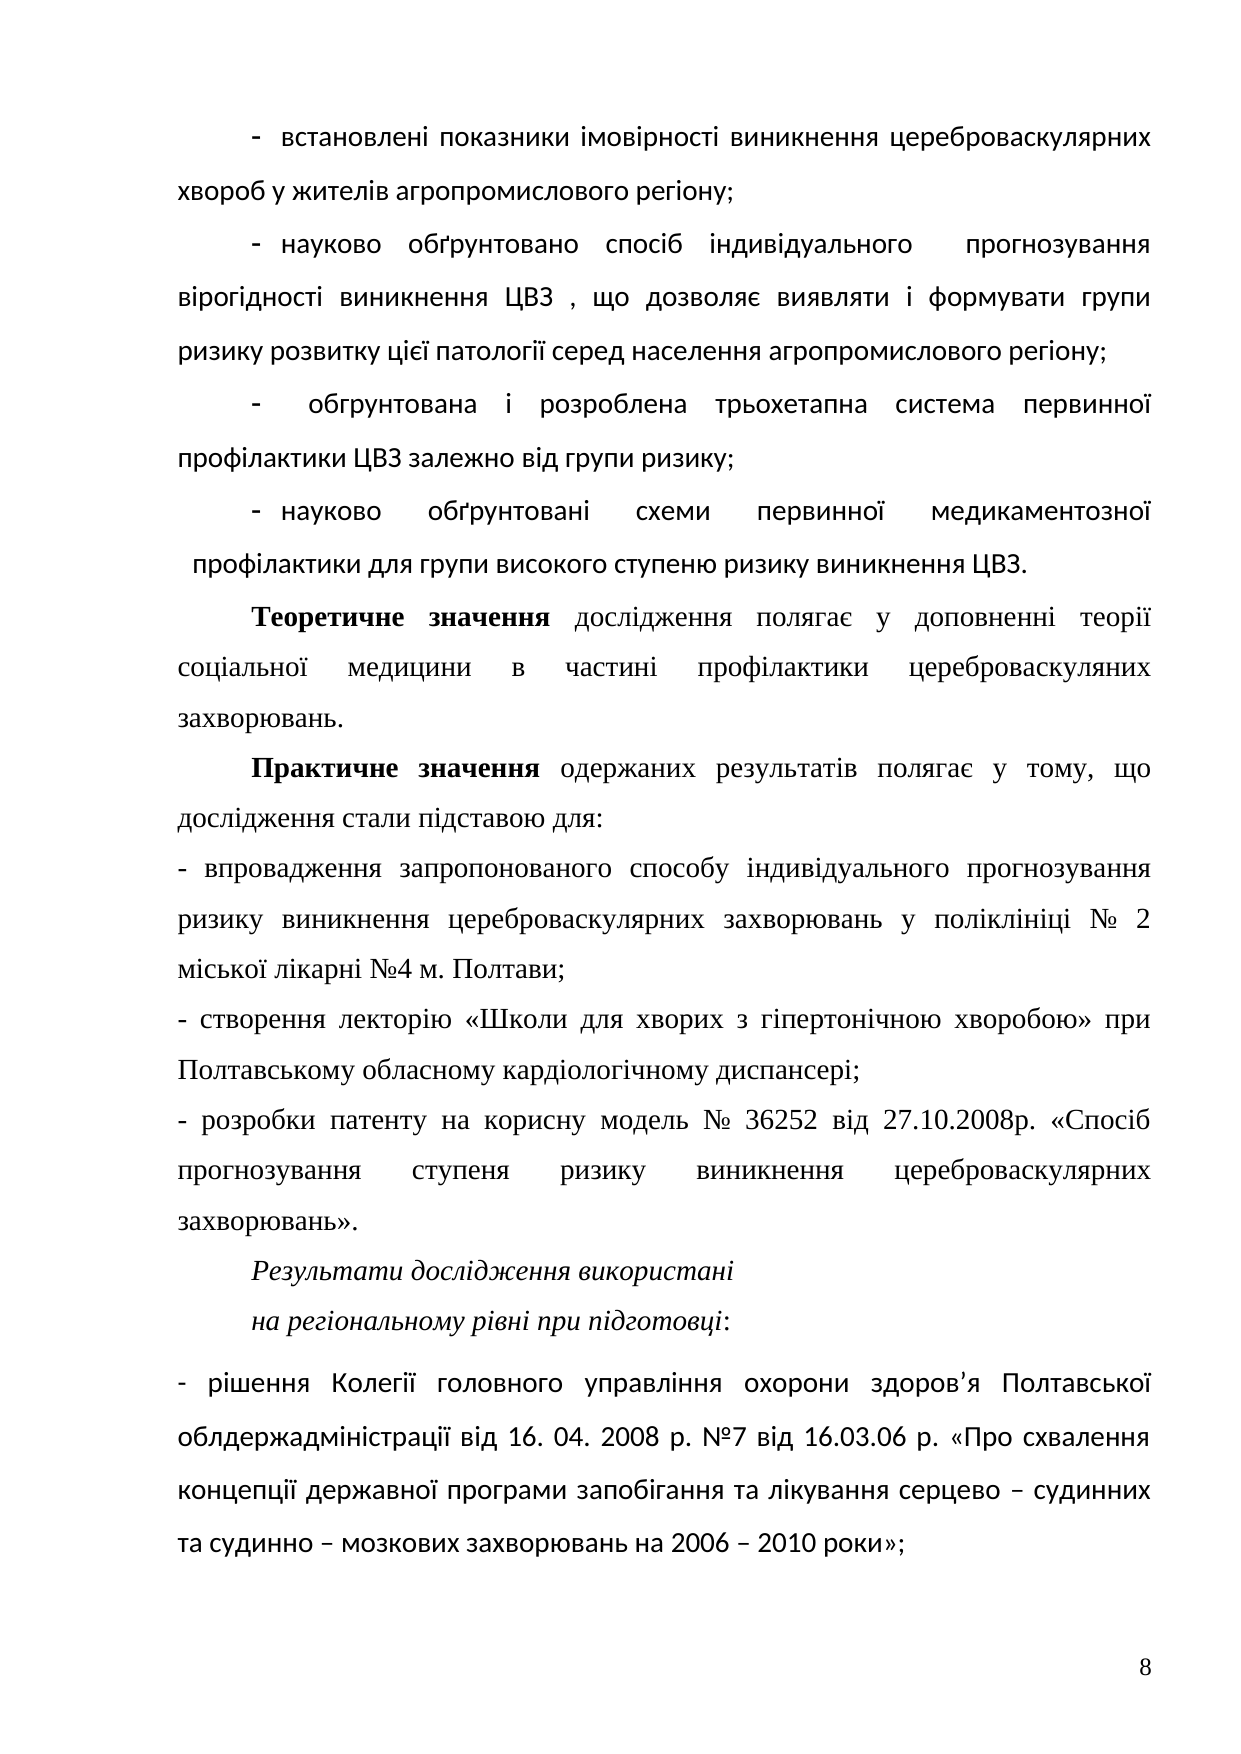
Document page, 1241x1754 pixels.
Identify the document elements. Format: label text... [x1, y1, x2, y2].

text - створення лекторію «Школи для хворих з гіпертонічною хворобою» при Полтавському обласному кардіологічному диспансері; [177, 1002, 1152, 1085]
list науково обґрунтовано спосіб індивідуального прогнозування вірогідності виникнення ЦВЗ , що дозволяє виявляти і формувати групи ризику розвитку цієї патології серед населення агропромислового регіону; [177, 225, 1152, 367]
list - рішення Колегії головного управління охорони здоров’я Полтавської облдержадміністрації від 16. 04. 2008 р. №7 від 16.03.06 р. «Про схвалення концепції державної програми запобігання та лікування серцево – судинних та судинно – мозкових захворювань на 2006 – 2010 роки»; [177, 1364, 1152, 1560]
text - впровадження запропонованого способу індивідуального прогнозування ризику виникнення цереброваскулярних захворювань у поліклініці № 2 міської лікарні №4 м. Полтави; [177, 851, 1152, 985]
text Теоретичне значення дослідження полягає у доповненні теорії соціальної медицини в частині профілактики цереброваскуляних захворювань. [177, 599, 1152, 733]
text - розробки патенту на корисну модель № 36252 від 27.10.2008р. «Спосіб прогнозування ступеня ризику виникнення цереброваскулярних захворювань». [177, 1102, 1152, 1236]
list науково обґрунтовані схеми первинної медикаментозної профілактики для групи високого ступеню ризику виникнення ЦВЗ. [192, 492, 1152, 581]
list встановлені показники імовірності виникнення цереброваскулярних хвороб у жителів агропромислового регіону; [177, 118, 1152, 207]
text Результати дослідження використані [177, 1253, 1152, 1287]
text Практичне значення одержаних результатів полягає у тому, що дослідження стали підставою для: [177, 750, 1152, 834]
text на регіональному рівні при підготовці: [177, 1303, 1152, 1337]
list обгрунтована і розроблена трьохетапна система первинної профілактики ЦВЗ залежно від групи ризику; [177, 385, 1152, 474]
